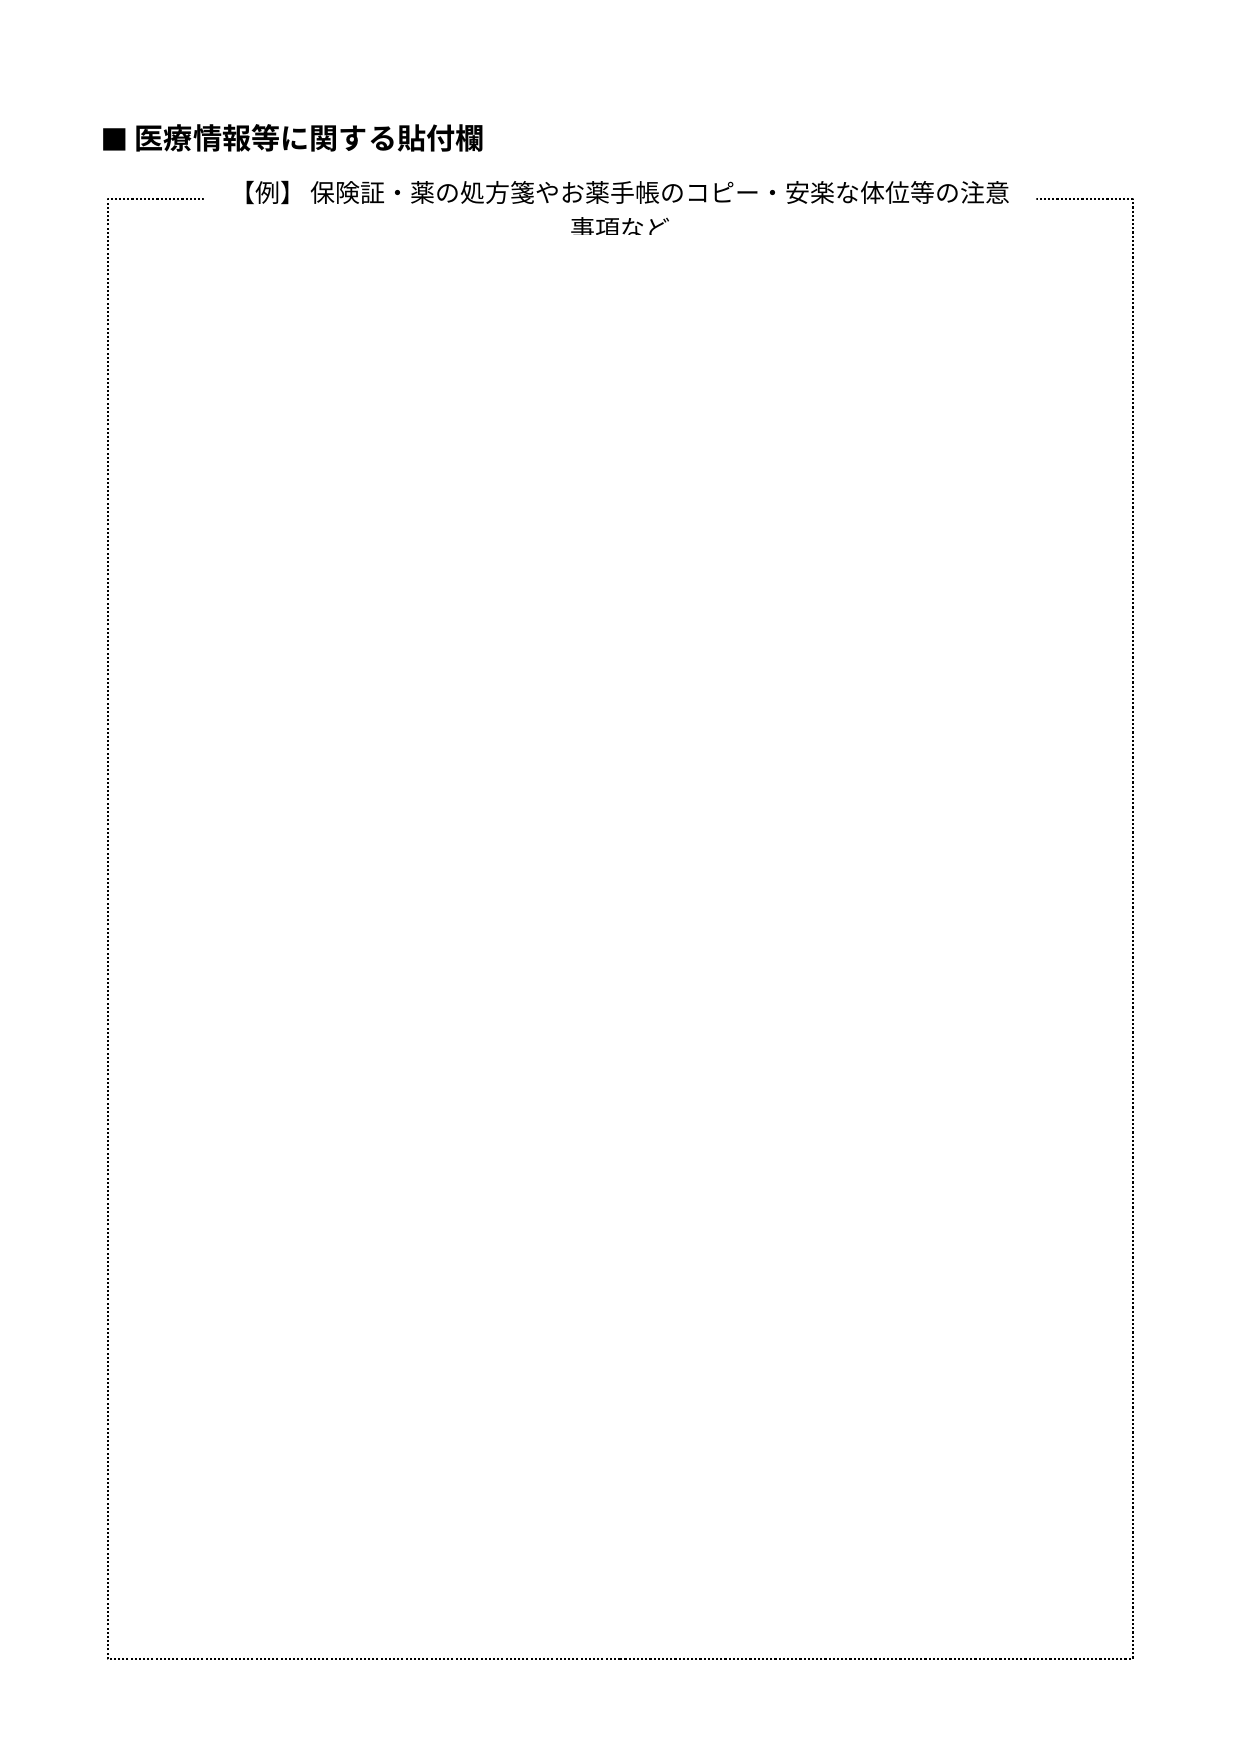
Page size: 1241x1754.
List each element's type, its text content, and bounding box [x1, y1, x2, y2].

text ■ 医療情報等に関する貼付欄 [100, 112, 1140, 162]
